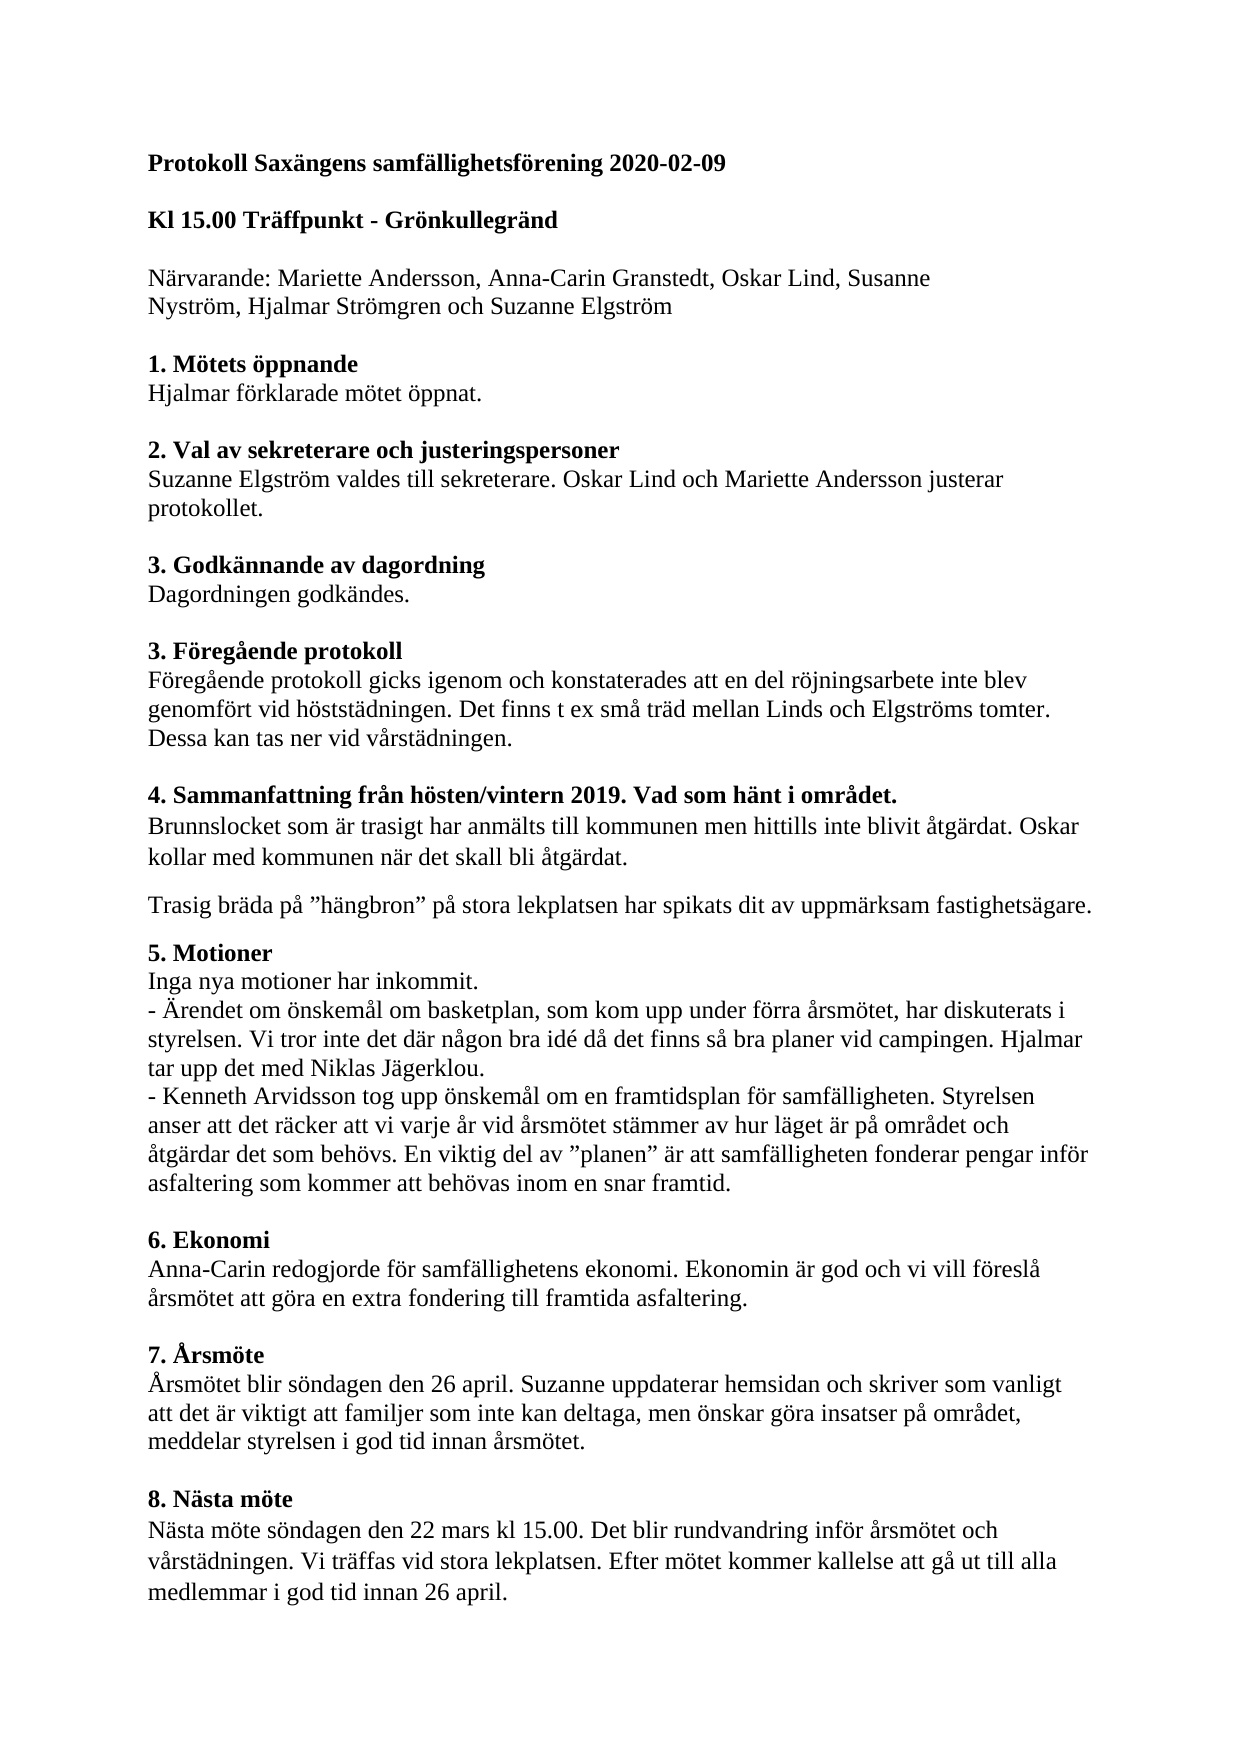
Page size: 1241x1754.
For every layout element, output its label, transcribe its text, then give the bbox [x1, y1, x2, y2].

text 3. Föregående protokoll [148, 636, 1093, 665]
text 1. Mötets öppnande [148, 349, 1093, 378]
text 6. Ekonomi [148, 1225, 1093, 1254]
text Inga nya motioner har inkommit. [148, 966, 1093, 995]
text Föregående protokoll gicks igenom och konstaterades att en del röjningsarbete inte blev genomfört vid höststädningen. Det finns t ex små träd mellan Linds och Elgströms tomter. Dessa kan tas ner vid vårstädningen. [148, 665, 1093, 751]
text Trasig bräda på ”hängbron” på stora lekplatsen har spikats dit av uppmärksam fastighetsägare. [148, 890, 1093, 919]
text Dagordningen godkändes. [148, 579, 1093, 608]
text - Ärendet om önskemål om basketplan, som kom upp under förra årsmötet, har diskuterats i styrelsen. Vi tror inte det där någon bra idé då det finns så bra planer vid campingen. Hjalmar tar upp det med Niklas Jägerklou. [148, 995, 1093, 1081]
text 7. Årsmöte [148, 1340, 1093, 1369]
text Suzanne Elgström valdes till sekreterare. Oskar Lind och Mariette Andersson justerar protokollet. [148, 464, 1093, 521]
text Hjalmar förklarade mötet öppnat. [148, 378, 1093, 406]
text Närvarande: Mariette Andersson, Anna-Carin Granstedt, Oskar Lind, Susanne Nyström, Hjalmar Strömgren och Suzanne Elgström [148, 263, 1009, 320]
text - Kenneth Arvidsson tog upp önskemål om en framtidsplan för samfälligheten. Styrelsen anser att det räcker att vi varje år vid årsmötet stämmer av hur läget är på området och åtgärdar det som behövs. En viktig del av ”planen” är att samfälligheten fonderar pengar inför asfaltering som kommer att behövas inom en snar framtid. [148, 1081, 1093, 1196]
text 4. Sammanfattning från hösten/vintern 2019. Vad som hänt i området. Brunnslocket som är trasigt har anmälts till kommunen men hittills inte blivit åtgärdat. Oskar kollar med kommunen när det skall bli åtgärdat. [148, 780, 1093, 871]
text 2. Val av sekreterare och justeringspersoner [148, 435, 1093, 464]
text Kl 15.00 Träffpunkt - Grönkullegränd [148, 205, 1093, 234]
text 5. Motioner [148, 938, 1093, 966]
text Årsmötet blir söndagen den 26 april. Suzanne uppdaterar hemsidan och skriver som vanligt att det är viktigt att familjer som inte kan deltaga, men önskar göra insatser på området, meddelar styrelsen i god tid innan årsmötet. [148, 1369, 1093, 1455]
text Anna-Carin redogjorde för samfällighetens ekonomi. Ekonomin är god och vi vill föreslå årsmötet att göra en extra fondering till framtida asfaltering. [148, 1254, 1093, 1311]
text Protokoll Saxängens samfällighetsförening 2020-02-09 [148, 148, 1093, 176]
text 8. Nästa möte Nästa möte söndagen den 22 mars kl 15.00. Det blir rundvandring inför årsmötet och vårstädningen. Vi träffas vid stora lekplatsen. Efter mötet kommer kallelse att gå ut till alla medlemmar i god tid innan 26 april. [148, 1484, 1093, 1606]
text 3. Godkännande av dagordning [148, 550, 1093, 579]
